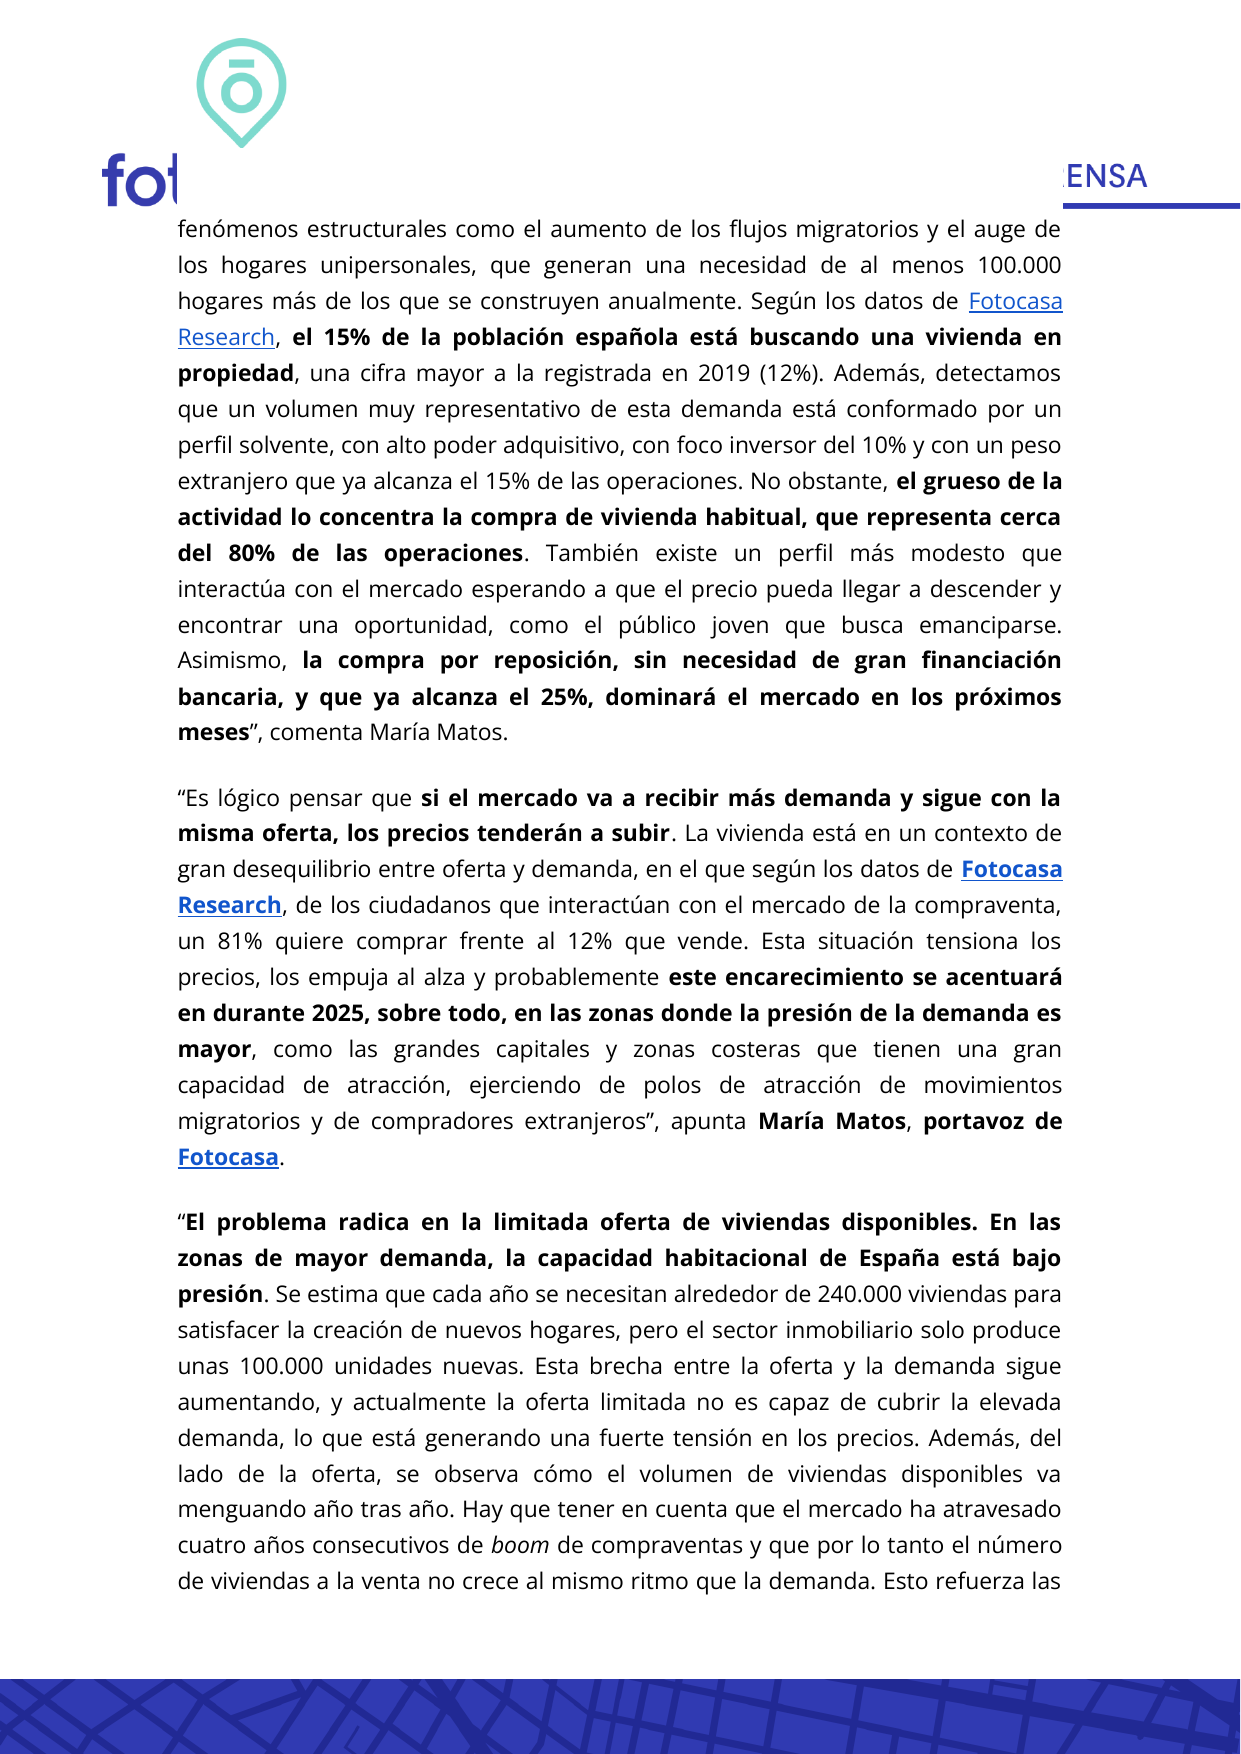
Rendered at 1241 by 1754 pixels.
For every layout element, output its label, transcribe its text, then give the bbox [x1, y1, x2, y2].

picture [0, 38, 1241, 209]
picture [0, 1679, 1241, 1754]
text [177, 148, 1063, 748]
text “Es lógico pensar que si el mercado va a recibir más demanda y sigue con la misma oferta, los precios tenderán a subir. La vivienda está en un contexto de gran desequilibrio entre oferta y demanda, en el que según los datos de Fotocasa Research, de los ciudadanos que interactúan con el mercado de la compraventa, un 81% quiere comprar frente al 12% que vende. Esta situación tensiona los precios, los empuja al alza y probablemente este encarecimiento se acentuará en durante 2025, sobre todo, en las zonas donde la presión de la demanda es mayor, como las grandes capitales y zonas costeras que tienen una gran capacidad de atracción, ejerciendo de polos de atracción de movimientos migratorios y de compradores extranjeros”, apunta María Matos, portavoz de Fotocasa. [177, 781, 1063, 1172]
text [177, 1206, 1063, 1597]
